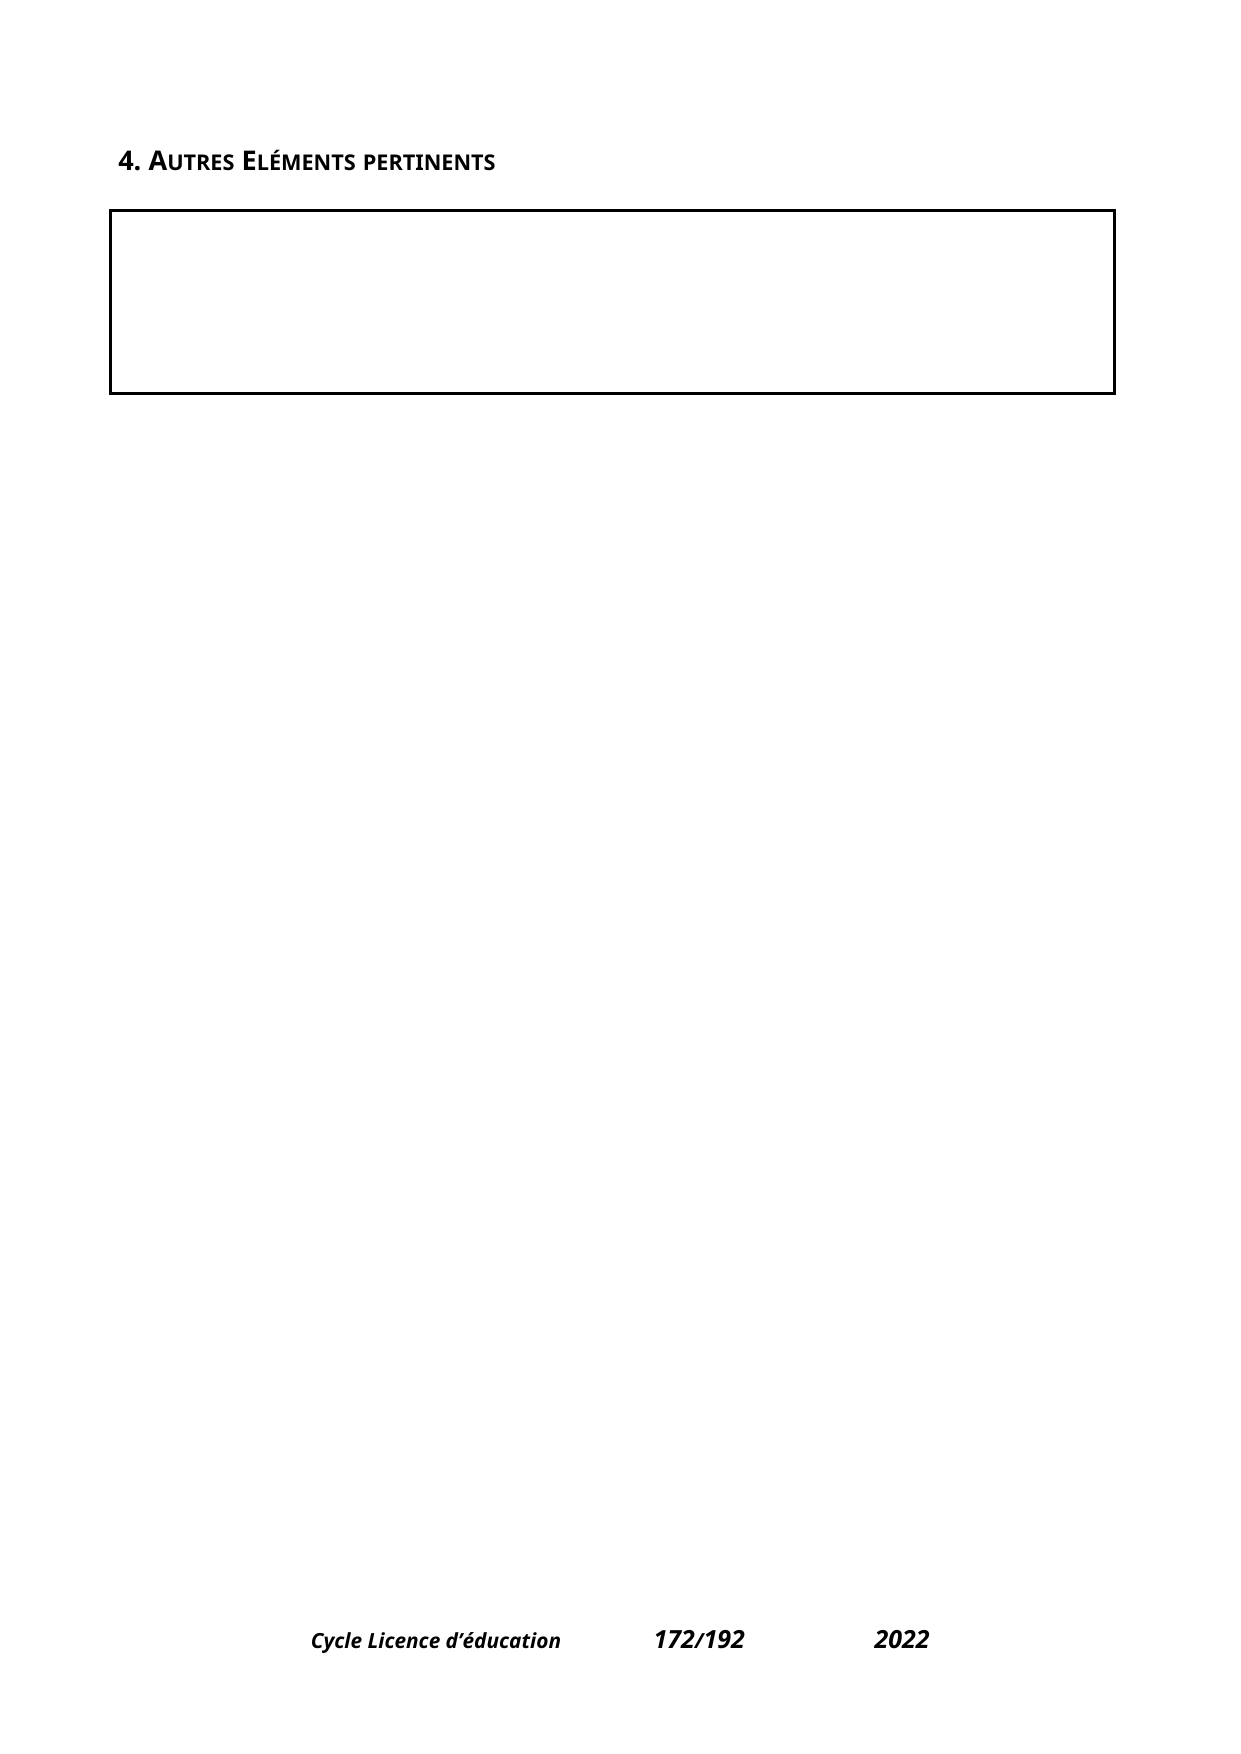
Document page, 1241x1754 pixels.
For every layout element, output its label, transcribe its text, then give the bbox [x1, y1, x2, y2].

text 4. Autres Eléments pertinents [118, 141, 1122, 178]
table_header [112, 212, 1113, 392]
